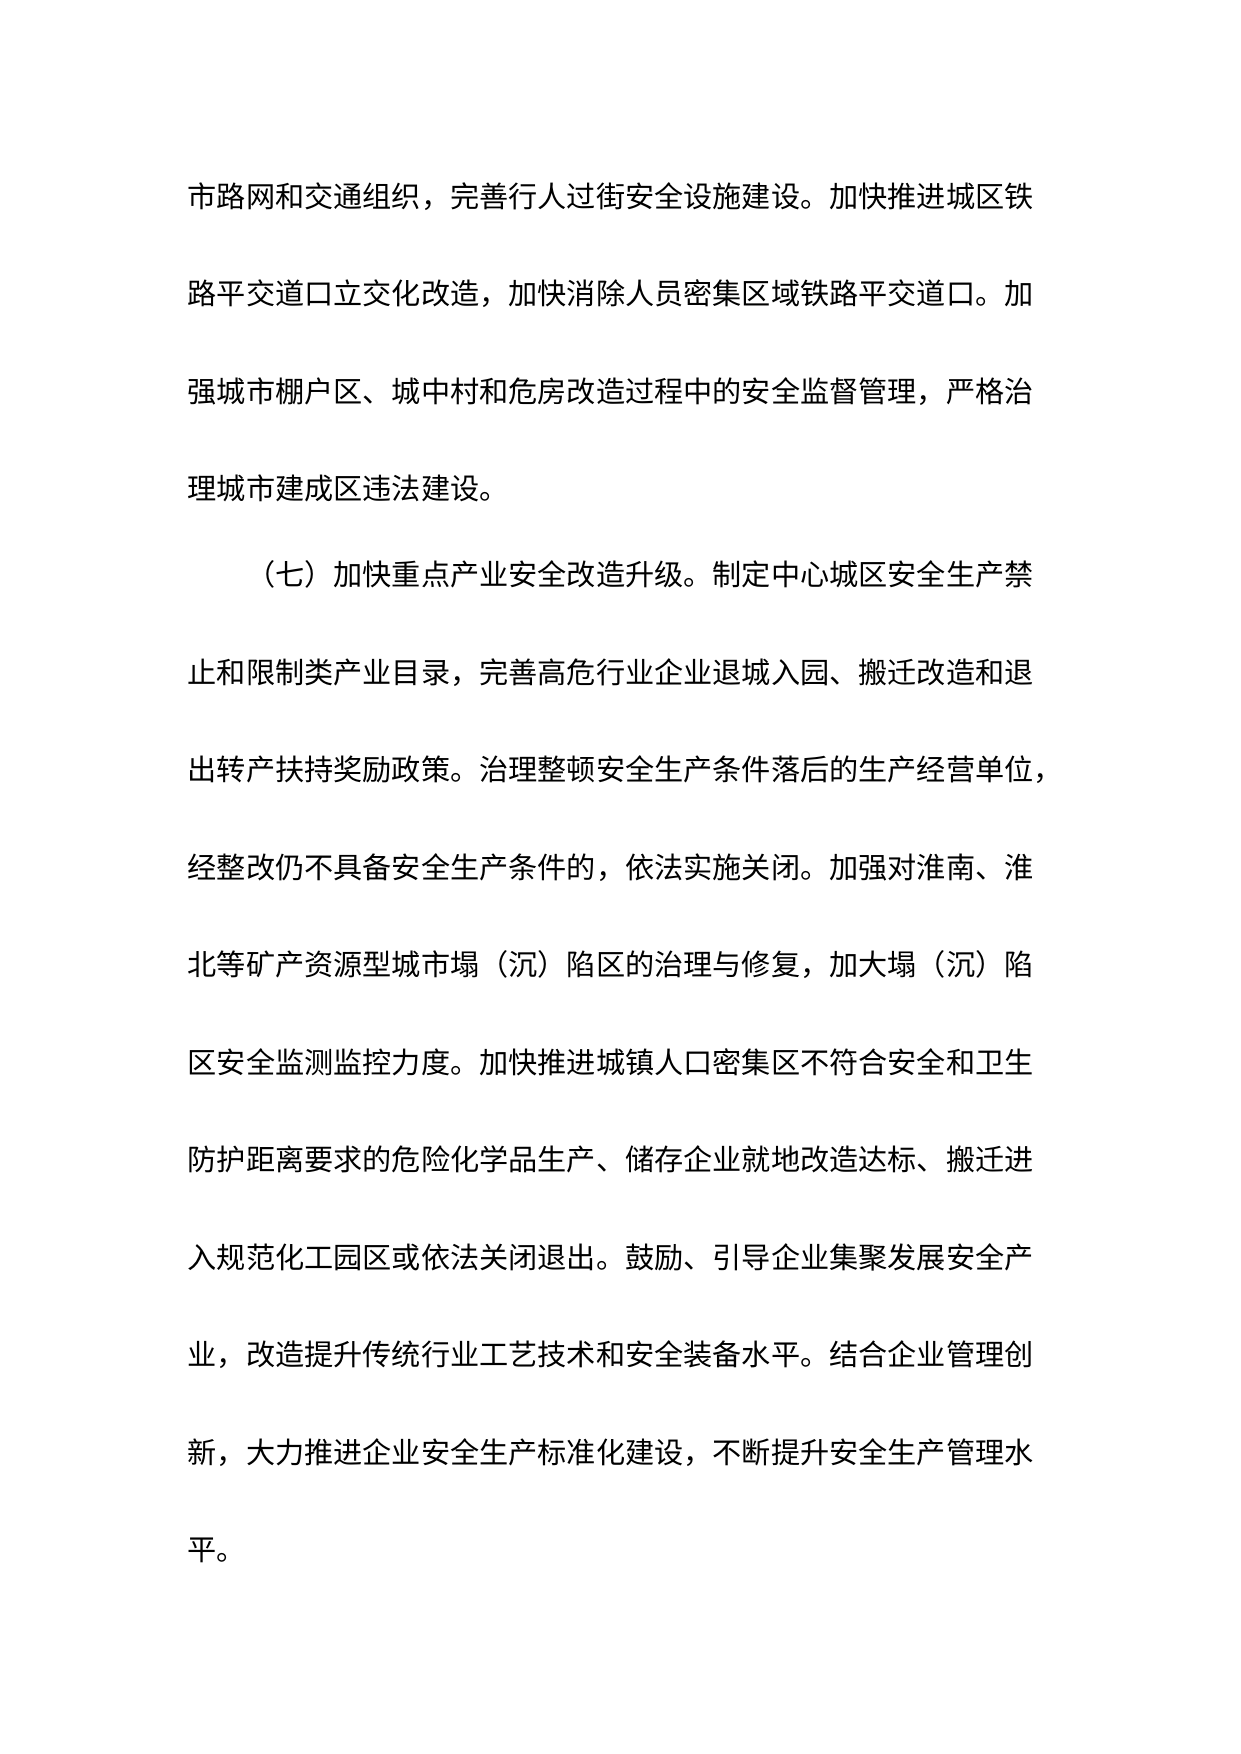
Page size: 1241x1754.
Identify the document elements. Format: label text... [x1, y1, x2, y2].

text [187, 162, 1053, 519]
text （七）加快重点产业安全改造升级。制定中心城区安全生产禁止和限制类产业目录，完善高危行业企业退城入园、搬迁改造和退出转产扶持奖励政策。治理整顿安全生产条件落后的生产经营单位，经整改仍不具备安全生产条件的，依法实施关闭。加强对淮南、淮北等矿产资源型城市塌（沉）陷区的治理与修复，加大塌（沉）陷区安全监测监控力度。加快推进城镇人口密集区不符合安全和卫生防护距离要求的危险化学品生产、储存企业就地改造达标、搬迁进入规范化工园区或依法关闭退出。鼓励、引导企业集聚发展安全产业，改造提升传统行业工艺技术和安全装备水平。结合企业管理创新，大力推进企业安全生产标准化建设，不断提升安全生产管理水平。 [187, 541, 1053, 1581]
